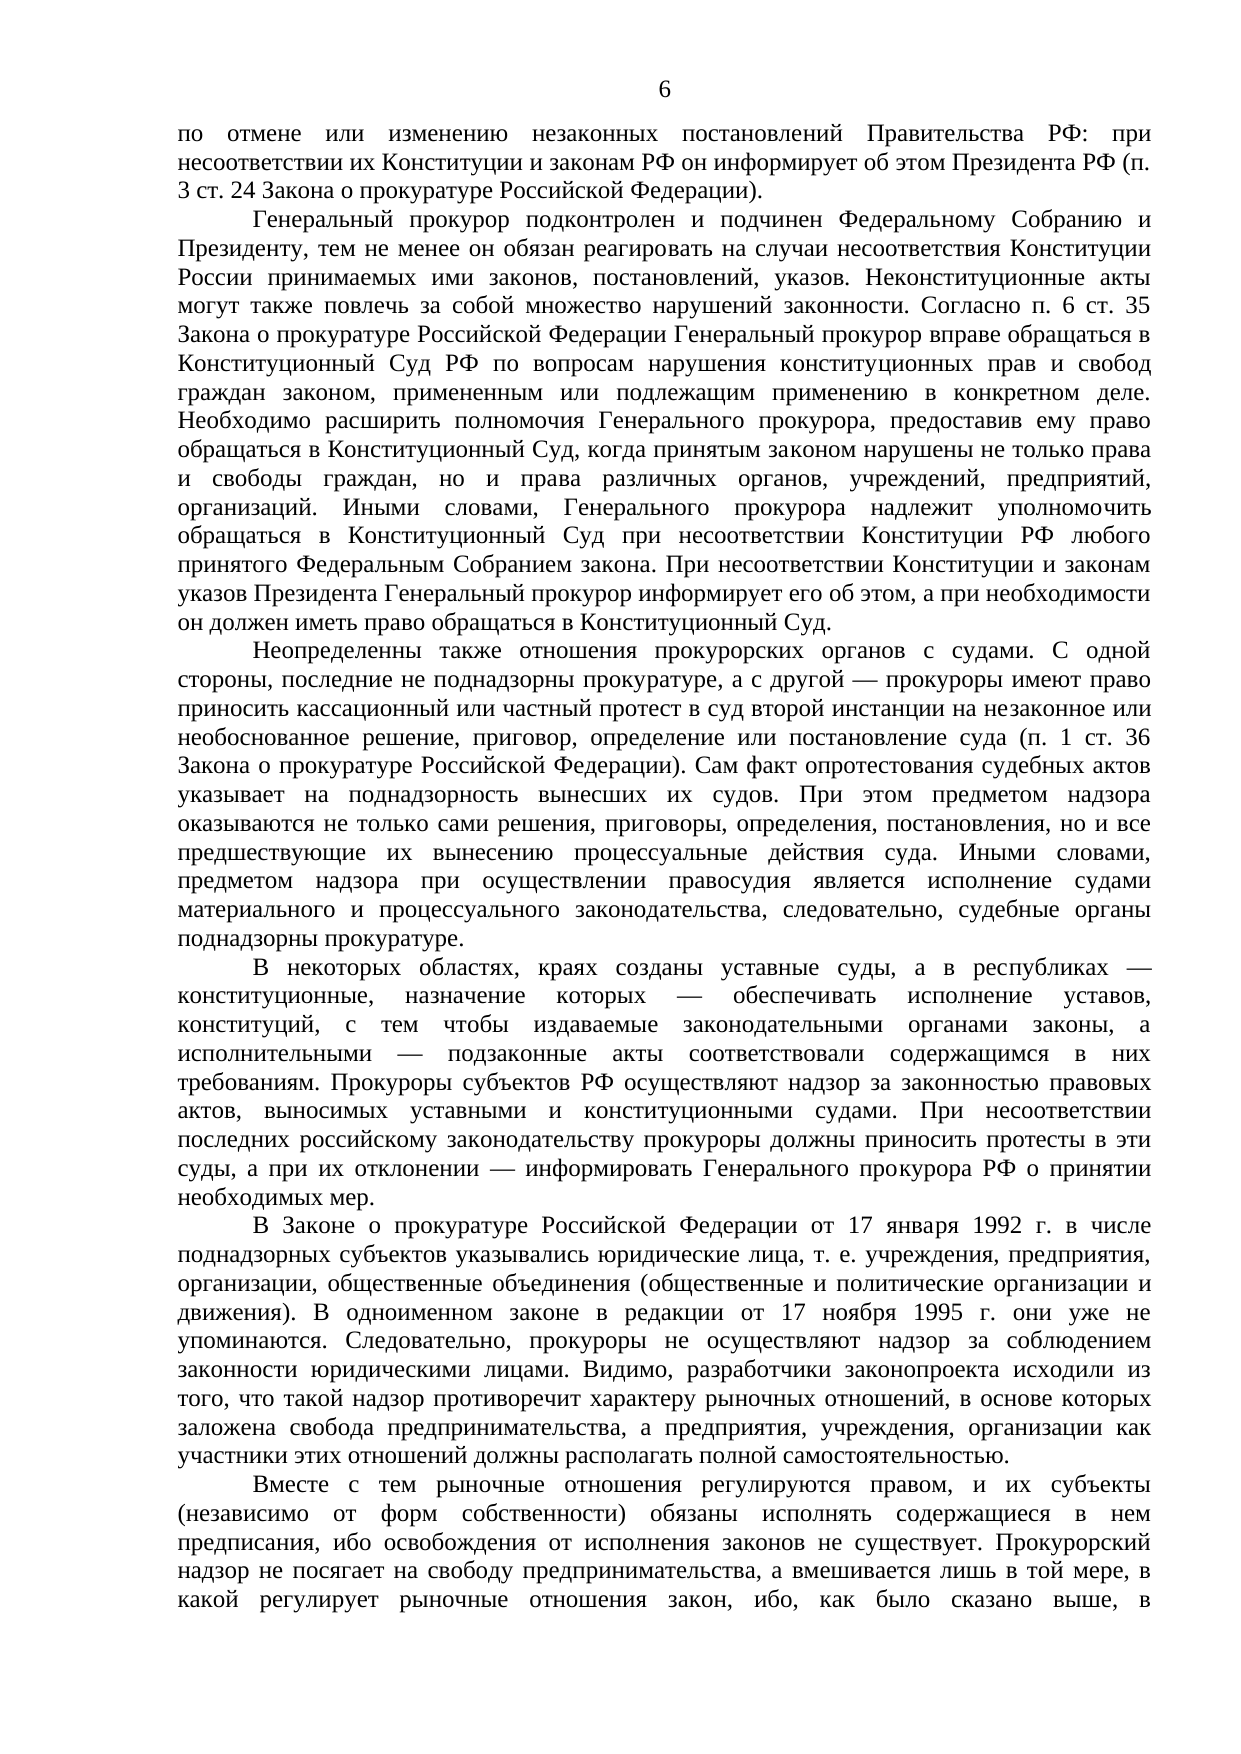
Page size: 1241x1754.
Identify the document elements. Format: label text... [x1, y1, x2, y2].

text Генеральный прокурор подконтролен и подчинен Федеральному Собранию и Президенту, тем не менее он обязан реагировать на случаи несоответствия Конституции России принимаемых ими законов, постановлений, указов. Неконституционные акты могут также повлечь за собой множество нарушений законности. Согласно п. 6 ст. 35 Закона о прокуратуре Российской Федерации Генеральный прокурор вправе обращаться в Конституционный Суд РФ по вопросам нарушения конституционных прав и свобод граждан законом, примененным или подлежащим применению в конкретном деле. Необходимо расширить полномочия Генерального прокурора, предоставив ему право обращаться в Конституционный Суд, когда принятым законом нарушены не только права и свободы граждан, но и права различных органов, учреждений, предприятий, организаций. Иными словами, Генерального прокурора надлежит уполномочить обращаться в Конституционный Суд при несоответствии Конституции РФ любого принятого Федеральным Собранием закона. При несоответствии Конституции и законам указов Президента Генеральный прокурор информирует его об этом, а при необходимости он должен иметь право обращаться в Конституционный Суд. [177, 204, 1152, 636]
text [177, 118, 1152, 204]
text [177, 1469, 1152, 1613]
text Неопределенны также отношения прокурорских органов с судами. С одной стороны, последние не поднадзорны прокуратуре, а с другой — прокуроры имеют право приносить кассационный или частный протест в суд второй инстанции на незаконное или необоснованное решение, приговор, определение или постановление суда (п. 1 ст. 36 Закона о прокуратуре Российской Федерации). Сам факт опротестования судебных актов указывает на поднадзорность вынесших их судов. При этом предметом надзора оказываются не только сами решения, приговоры, определения, постановления, но и все предшествующие их вынесению процессуальные действия суда. Иными словами, предметом надзора при осуществлении правосудия является исполнение судами материального и процессуального законодательства, следовательно, судебные органы поднадзорны прокуратуре. [177, 636, 1152, 952]
text В некоторых областях, краях созданы уставные суды, а в республиках — конституционные, назначение которых — обеспечивать исполнение уставов, конституций, с тем чтобы издаваемые законодательными органами законы, а исполнительными — подзаконные акты соответствовали содержащимся в них требованиям. Прокуроры субъектов РФ осуществляют надзор за законностью правовых актов, выносимых уставными и конституционными судами. При несоответствии последних российскому законодательству прокуроры должны приносить протесты в эти суды, а при их отклонении — информировать Генерального прокурора РФ о принятии необходимых мер. [177, 952, 1152, 1211]
text В Законе о прокуратуре Российской Федерации от 17 января 1992 г. в числе поднадзорных субъектов указывались юридические лица, т. е. учреждения, предприятия, организации, общественные объединения (общественные и политические организации и движения). В одноименном законе в редакции от 17 ноября 1995 г. они уже не упоминаются. Следовательно, прокуроры не осуществляют надзор за соблюдением законности юридическими лицами. Видимо, разработчики законопроекта исходили из того, что такой надзор противоречит характеру рыночных отношений, в основе которых заложена свобода предпринимательства, а предприятия, учреждения, организации как участники этих отношений должны располагать полной самостоятельностью. [177, 1211, 1152, 1469]
